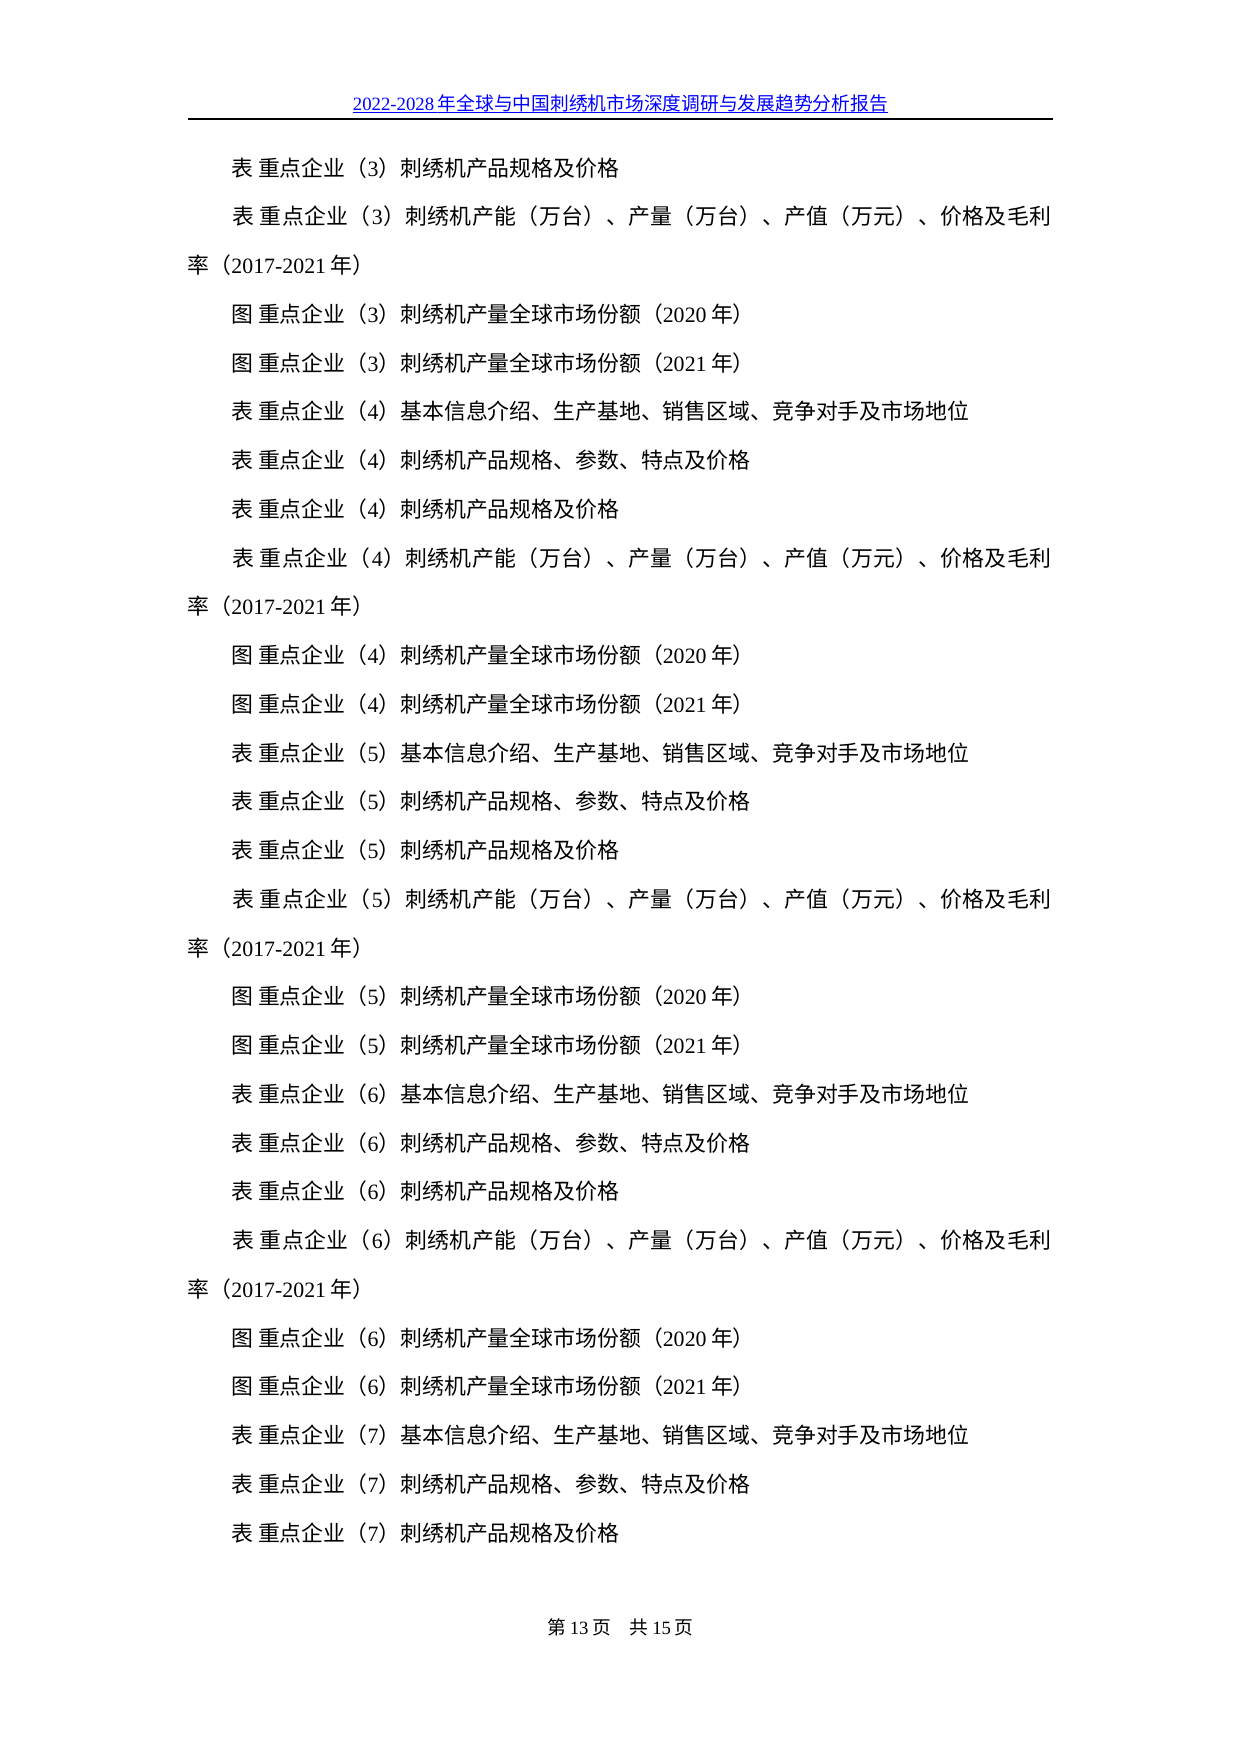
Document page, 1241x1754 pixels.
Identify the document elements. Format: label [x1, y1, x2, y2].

text [187, 150, 1053, 1548]
